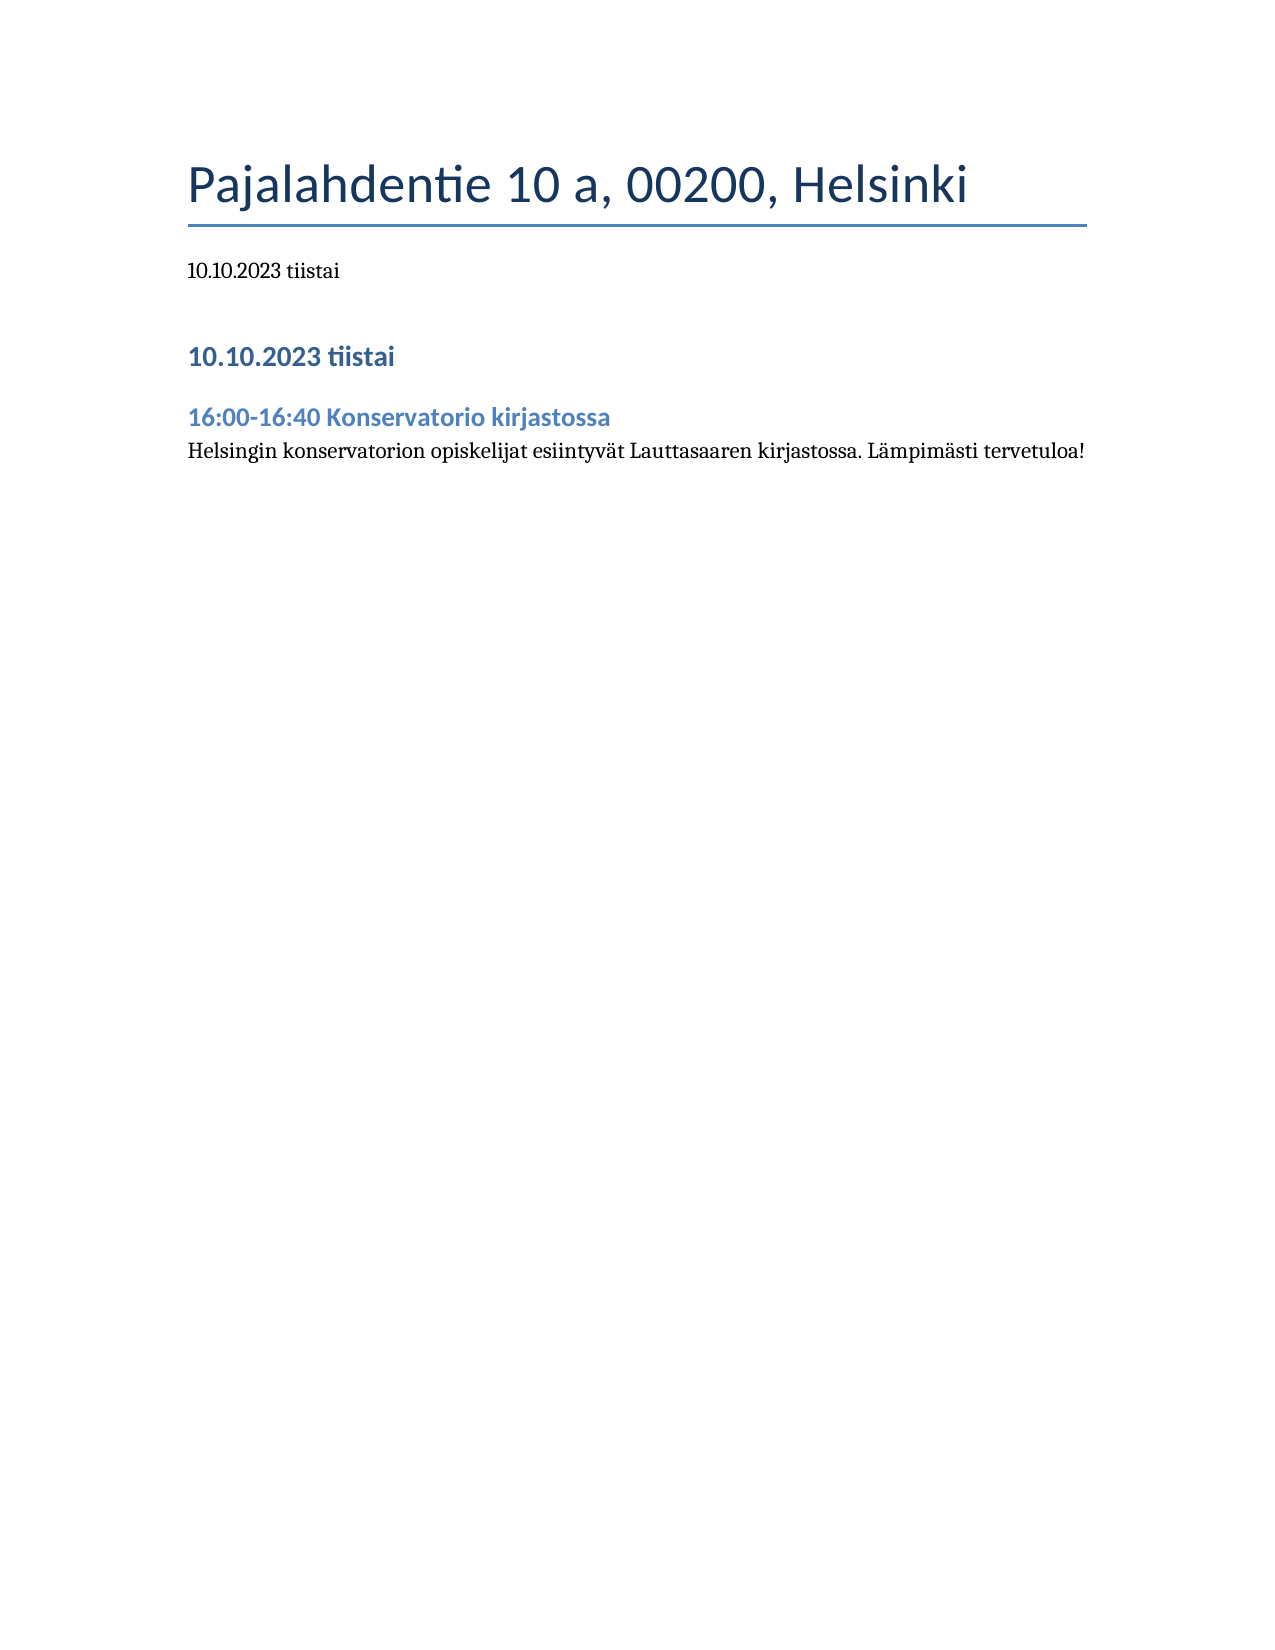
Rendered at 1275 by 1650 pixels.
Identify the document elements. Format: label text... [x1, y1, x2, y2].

subtitle 10.10.2023 tiistai [187, 338, 1087, 374]
text Helsingin konservatorion opiskelijat esiintyvät Lauttasaaren kirjastossa. Lämpimästi tervetuloa! [187, 438, 1087, 464]
subtitle 16:00-16:40 Konservatorio kirjastossa [187, 400, 1087, 433]
text 10.10.2023 tiistai [187, 258, 1087, 284]
title Pajalahdentie 10 a, 00200, Helsinki [187, 150, 1087, 227]
